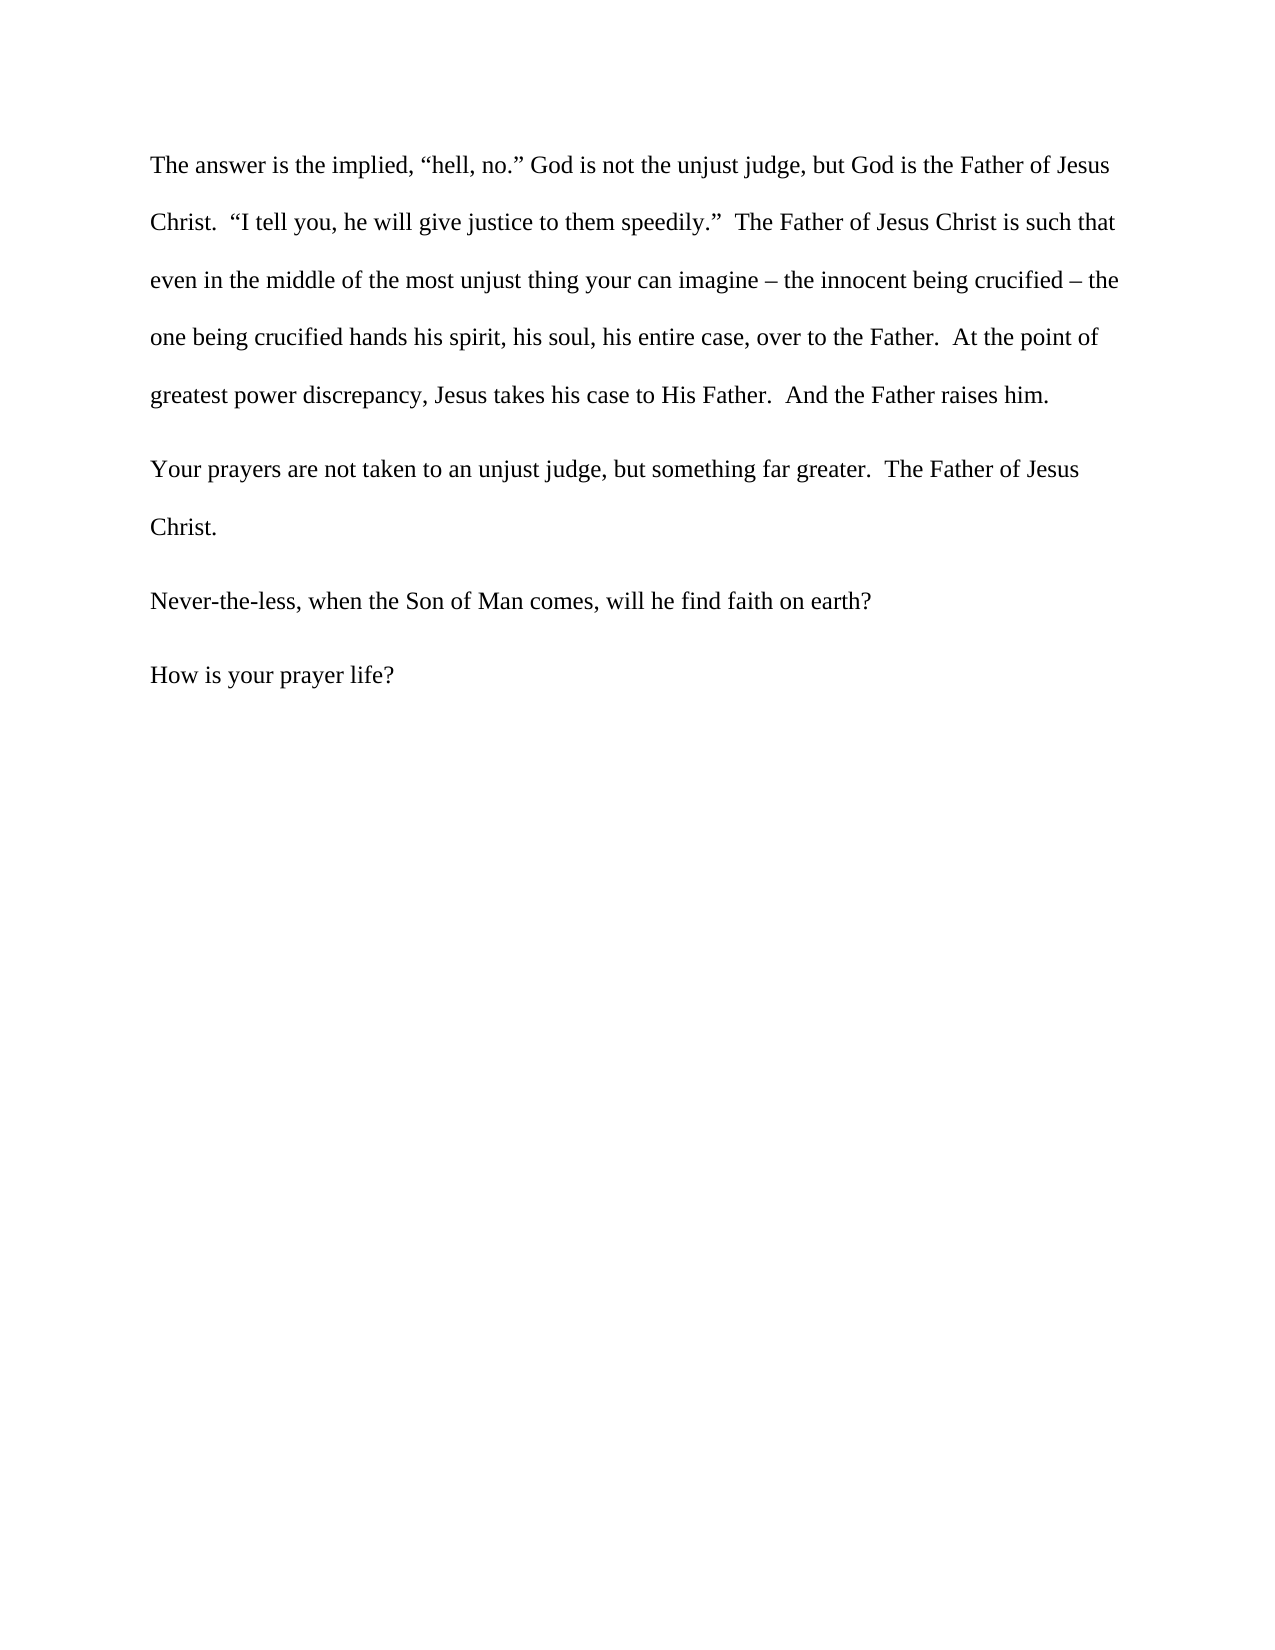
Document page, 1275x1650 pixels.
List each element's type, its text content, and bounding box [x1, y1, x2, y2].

text How is your prayer life? [150, 660, 1125, 689]
text Your prayers are not taken to an unjust judge, but something far greater. The Father of Jesus Christ. [150, 454, 1125, 540]
text Never-the-less, when the Son of Man comes, will he find faith on earth? [150, 586, 1125, 614]
text The answer is the implied, “hell, no.” God is not the unjust judge, but God is the Father of Jesus Christ. “I tell you, he will give justice to them speedily.” The Father of Jesus Christ is such that even in the middle of the most unjust thing your can imagine – the innocent being crucified – the one being crucified hands his spirit, his soul, his entire case, over to the Father. At the point of greatest power discrepancy, Jesus takes his case to His Father. And the Father raises him. [150, 150, 1125, 409]
